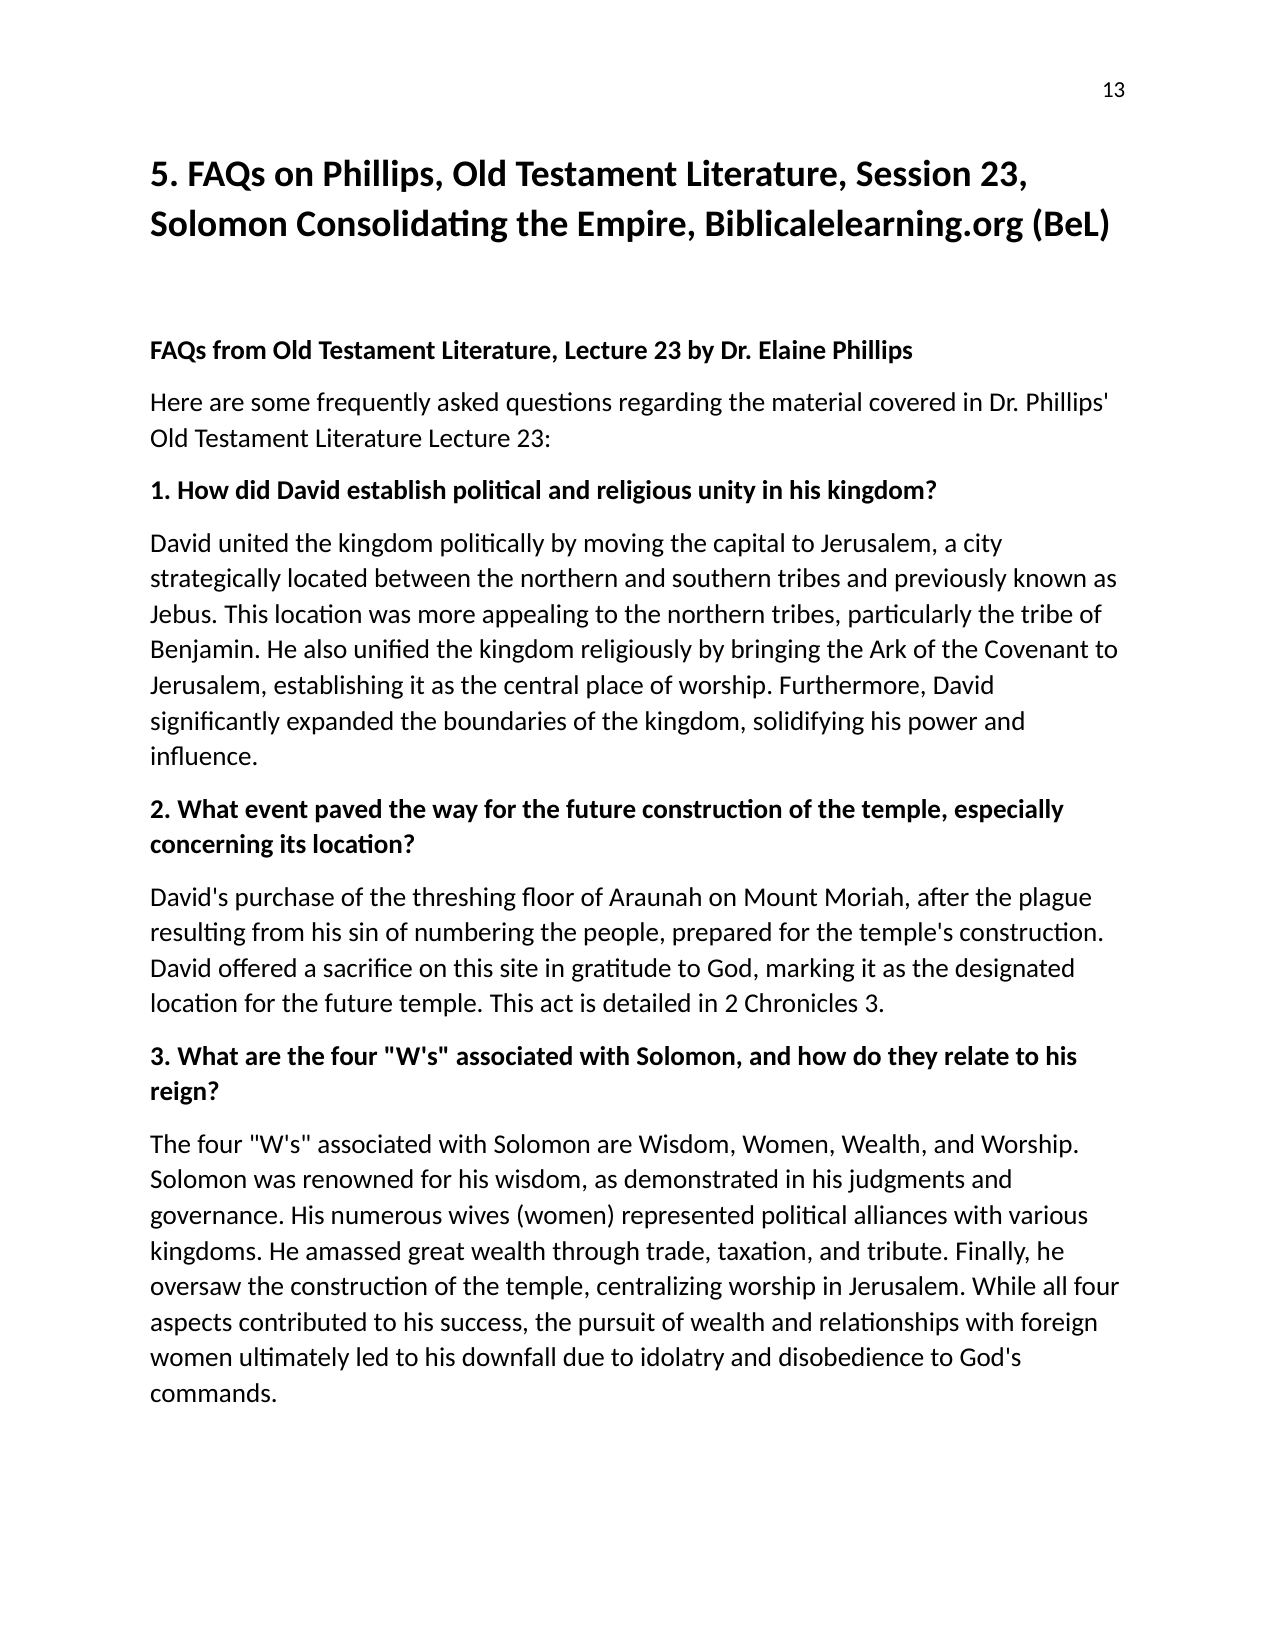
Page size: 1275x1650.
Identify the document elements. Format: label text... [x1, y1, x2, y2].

text Here are some frequently asked questions regarding the material covered in Dr. Phillips' Old Testament Literature Lecture 23: [150, 386, 1125, 454]
text 3. What are the four "W's" associated with Solomon, and how do they relate to his reign? [150, 1039, 1125, 1107]
text 1. How did David establish political and religious unity in his kingdom? [150, 473, 1125, 506]
text David's purchase of the threshing floor of Araunah on Mount Moriah, after the plague resulting from his sin of numbering the people, prepared for the temple's construction. David offered a sacrifice on this site in gratitude to God, marking it as the designated location for the future temple. This act is detailed in 2 Chronicles 3. [150, 880, 1125, 1019]
text David united the kingdom politically by moving the capital to Jerusalem, a city strategically located between the northern and southern tribes and previously known as Jebus. This location was more appealing to the northern tribes, particularly the tribe of Benjamin. He also unified the kingdom religiously by bringing the Ark of the Covenant to Jerusalem, establishing it as the central place of worship. Furthermore, David significantly expanded the boundaries of the kingdom, solidifying his power and influence. [150, 526, 1125, 772]
text 2. What event paved the way for the future construction of the temple, especially concerning its location? [150, 792, 1125, 860]
text FAQs from Old Testament Literature, Lecture 23 by Dr. Elaine Phillips [150, 333, 1125, 366]
text The four "W's" associated with Solomon are Wisdom, Women, Wealth, and Worship. Solomon was renowned for his wisdom, as demonstrated in his judgments and governance. His numerous wives (women) represented political alliances with various kingdoms. He amassed great wealth through trade, taxation, and tribute. Finally, he oversaw the construction of the temple, centralizing worship in Jerusalem. While all four aspects contributed to his success, the pursuit of wealth and relationships with foreign women ultimately led to his downfall due to idolatry and disobedience to God's commands. [150, 1127, 1125, 1409]
text 5. FAQs on Phillips, Old Testament Literature, Session 23, Solomon Consolidating the Empire, Biblicalelearning.org (BeL) Top of Form [150, 150, 1125, 314]
